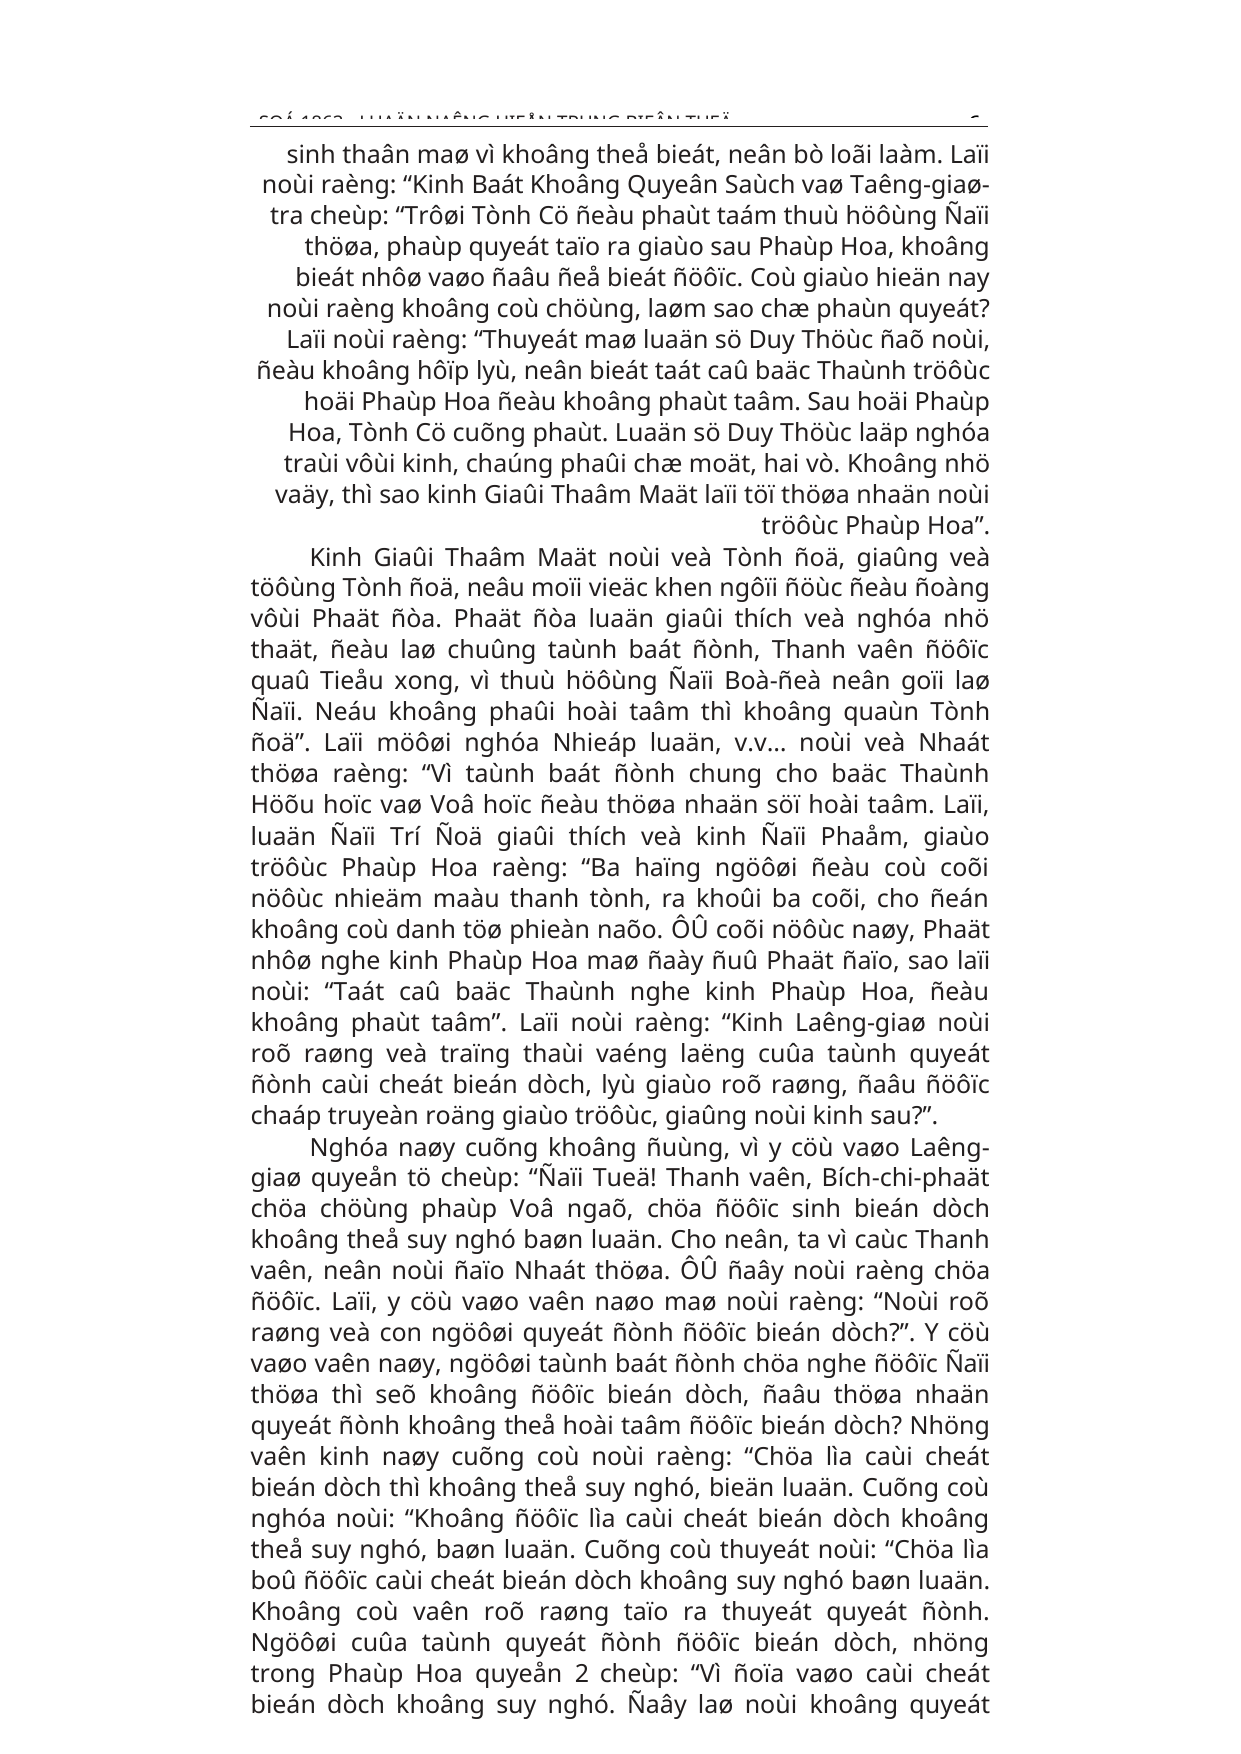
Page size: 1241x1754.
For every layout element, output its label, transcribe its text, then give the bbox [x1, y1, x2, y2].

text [250, 1132, 990, 1721]
text sinh thaân maø vì khoâng theå bieát, neân bò loãi laàm. Laïi noùi raèng: “Kinh Baát Khoâng Quyeân Saùch vaø Taêng-giaø-tra cheùp: “Trôøi Tònh Cö ñeàu phaùt taám thuù höôùng Ñaïi thöøa, phaùp quyeát taïo ra giaùo sau Phaùp Hoa, khoâng bieát nhôø vaøo ñaâu ñeå bieát ñöôïc. Coù giaùo hieän nay noùi raèng khoâng coù chöùng, laøm sao chæ phaùn quyeát? Laïi noùi raèng: “Thuyeát maø luaän sö Duy Thöùc ñaõ noùi, ñeàu khoâng hôïp lyù, neân bieát taát caû baäc Thaùnh tröôùc hoäi Phaùp Hoa ñeàu khoâng phaùt taâm. Sau hoäi Phaùp Hoa, Tònh Cö cuõng phaùt. Luaän sö Duy Thöùc laäp nghóa traùi vôùi kinh, chaúng phaûi chæ moät, hai vò. Khoâng nhö vaäy, thì sao kinh Giaûi Thaâm Maät laïi töï thöøa nhaän noùi tröôùc Phaùp Hoa”. [252, 138, 990, 542]
text Kinh Giaûi Thaâm Maät noùi veà Tònh ñoä, giaûng veà töôùng Tònh ñoä, neâu moïi vieäc khen ngôïi ñöùc ñeàu ñoàng vôùi Phaät ñòa. Phaät ñòa luaän giaûi thích veà nghóa nhö thaät, ñeàu laø chuûng taùnh baát ñònh, Thanh vaên ñöôïc quaû Tieåu xong, vì thuù höôùng Ñaïi Boà-ñeà neân goïi laø Ñaïi. Neáu khoâng phaûi hoài taâm thì khoâng quaùn Tònh ñoä”. Laïi möôøi nghóa Nhieáp luaän, v.v… noùi veà Nhaát thöøa raèng: “Vì taùnh baát ñònh chung cho baäc Thaùnh Höõu hoïc vaø Voâ hoïc ñeàu thöøa nhaän söï hoài taâm. Laïi, luaän Ñaïi Trí Ñoä giaûi thích veà kinh Ñaïi Phaåm, giaùo tröôùc Phaùp Hoa raèng: “Ba haïng ngöôøi ñeàu coù coõi nöôùc nhieäm maàu thanh tònh, ra khoûi ba coõi, cho ñeán khoâng coù danh töø phieàn naõo. ÔÛ coõi nöôùc naøy, Phaät nhôø nghe kinh Phaùp Hoa maø ñaày ñuû Phaät ñaïo, sao laïi noùi: “Taát caû baäc Thaùnh nghe kinh Phaùp Hoa, ñeàu khoâng phaùt taâm”. Laïi noùi raèng: “Kinh Laêng-giaø noùi roõ raøng veà traïng thaùi vaéng laëng cuûa taùnh quyeát ñònh caùi cheát bieán dòch, lyù giaùo roõ raøng, ñaâu ñöôïc chaáp truyeàn roäng giaùo tröôùc, giaûng noùi kinh sau?”. [250, 542, 990, 1132]
